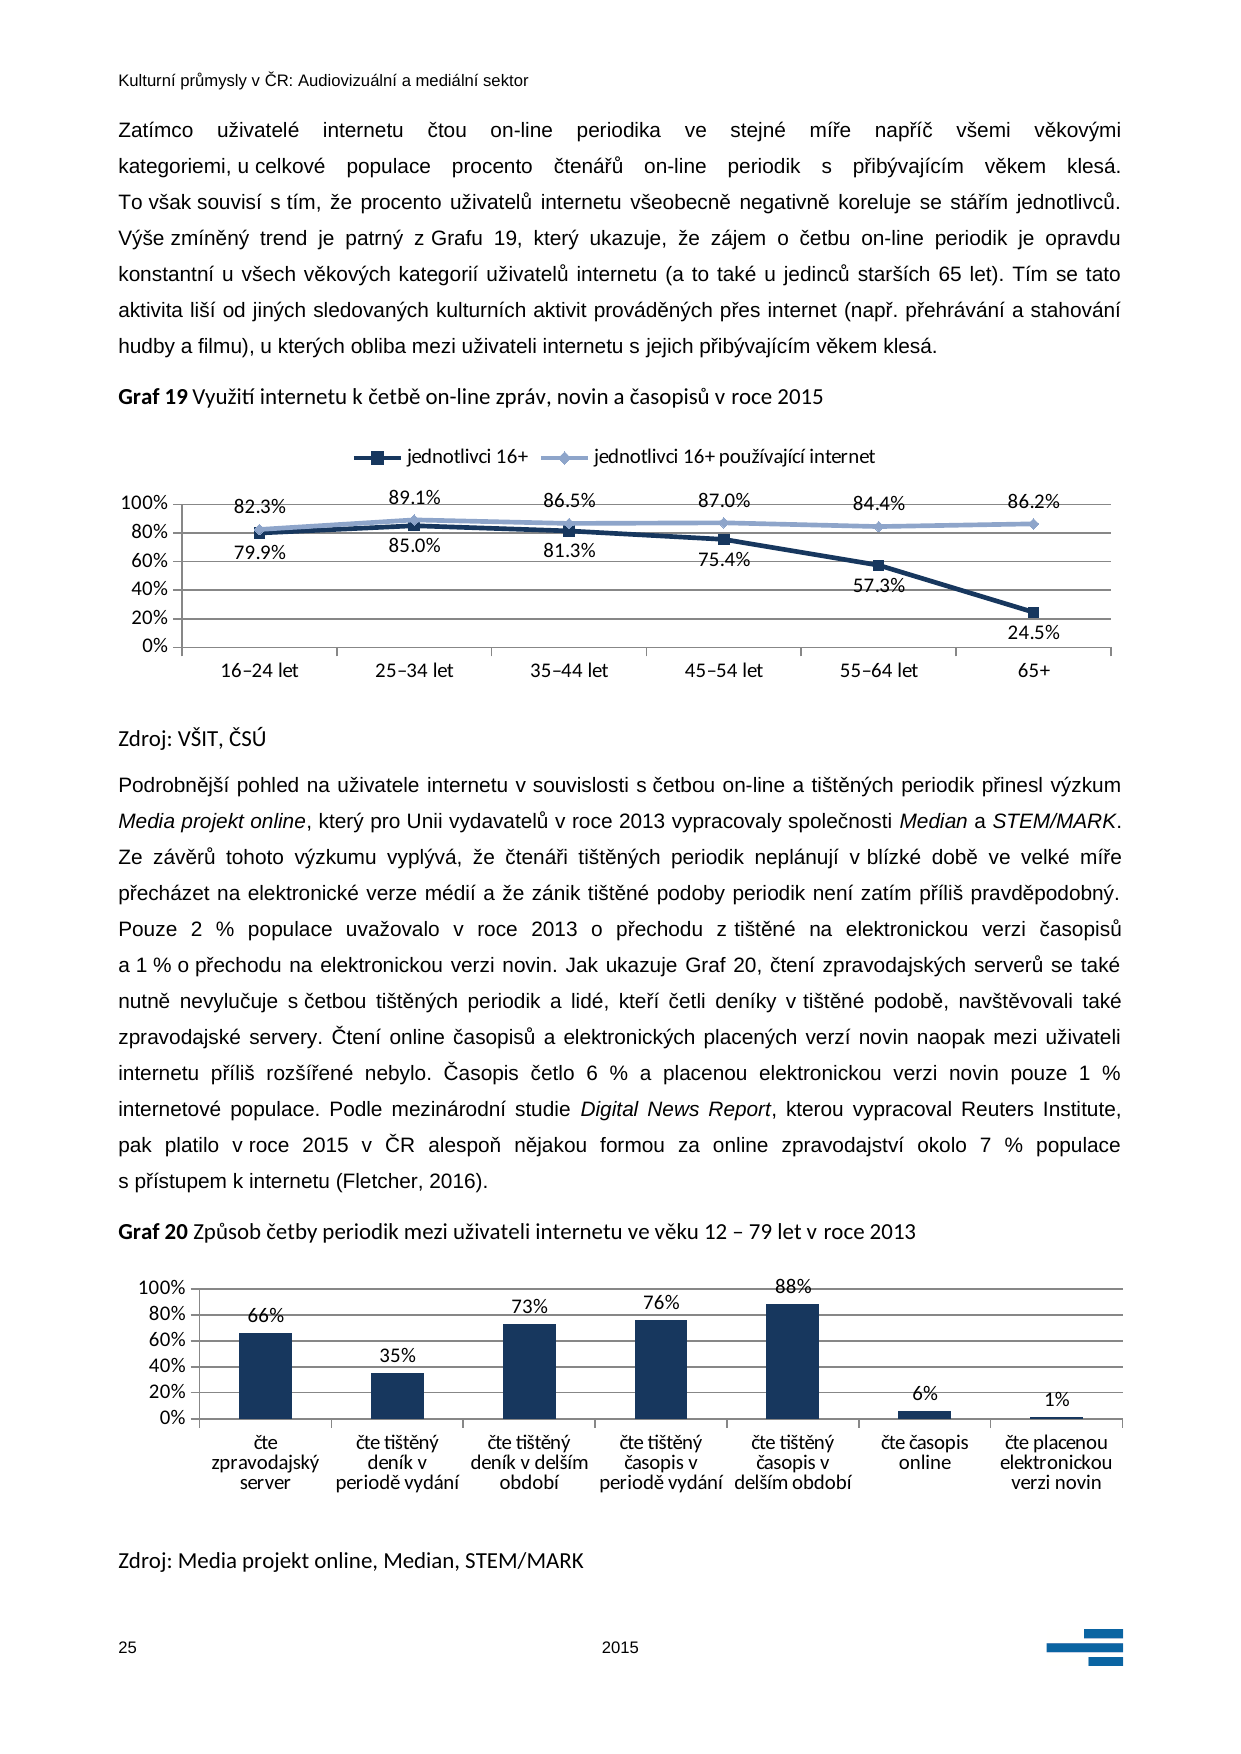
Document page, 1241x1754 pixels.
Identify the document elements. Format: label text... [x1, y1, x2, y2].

text Zdroj: Media projekt online, Median, STEM/MARK [118, 1546, 1122, 1574]
text Graf 19 Využití internetu k četbě on-line zpráv, novin a časopisů v roce 2015 [118, 382, 1122, 410]
picture [1046, 1629, 1124, 1666]
text Graf 20 Způsob četby periodik mezi uživateli internetu ve věku 12 – 79 let v roce 2013 [118, 1217, 1122, 1245]
text Podrobnější pohled na uživatele internetu v souvislosti s četbou on-line a tištěných periodik přinesl výzkum Media projekt online, který pro Unii vydavatelů v roce 2013 vypracovaly společnosti Median a STEM/MARK. Ze závěrů tohoto výzkumu vyplývá, že čtenáři tištěných periodik neplánují v blízké době ve velké míře přecházet na elektronické verze médií a že zánik tištěné podoby periodik není zatím příliš pravděpodobný. Pouze 2 % populace uvažovalo v roce 2013 o přechodu z tištěné na elektronickou verzi časopisů a 1 % o přechodu na elektronickou verzi novin. Jak ukazuje Graf 20, čtení zpravodajských serverů se také nutně nevylučuje s četbou tištěných periodik a lidé, kteří četli deníky v tištěné podobě, navštěvovali také zpravodajské servery. Čtení online časopisů a elektronických placených verzí novin naopak mezi uživateli internetu příliš rozšířené nebylo. Časopis četlo 6 % a placenou elektronickou verzi novin pouze 1 % internetové populace. Podle mezinárodní studie Digital News Report, kterou vypracoval Reuters Institute, pak platilo v roce 2015 v ČR alespoň nějakou formou za online zpravodajství okolo 7 % populace s přístupem k internetu (Fletcher, 2016). [118, 773, 1122, 1192]
text Zdroj: VŠIT, ČSÚ [118, 724, 1122, 752]
text Zatímco uživatelé internetu čtou on-line periodika ve stejné míře napříč všemi věkovými kategoriemi, u celkové populace procento čtenářů on-line periodik s přibývajícím věkem klesá. To však souvisí s tím, že procento uživatelů internetu všeobecně negativně koreluje se stářím jednotlivců. Výše zmíněný trend je patrný z Grafu 19, který ukazuje, že zájem o četbu on-line periodik je opravdu konstantní u všech věkových kategorií uživatelů internetu (a to také u jedinců starších 65 let). Tím se tato aktivita liší od jiných sledovaných kulturních aktivit prováděných přes internet (např. přehrávání a stahování hudby a filmu), u kterých obliba mezi uživateli internetu s jejich přibývajícím věkem klesá. [118, 118, 1122, 358]
